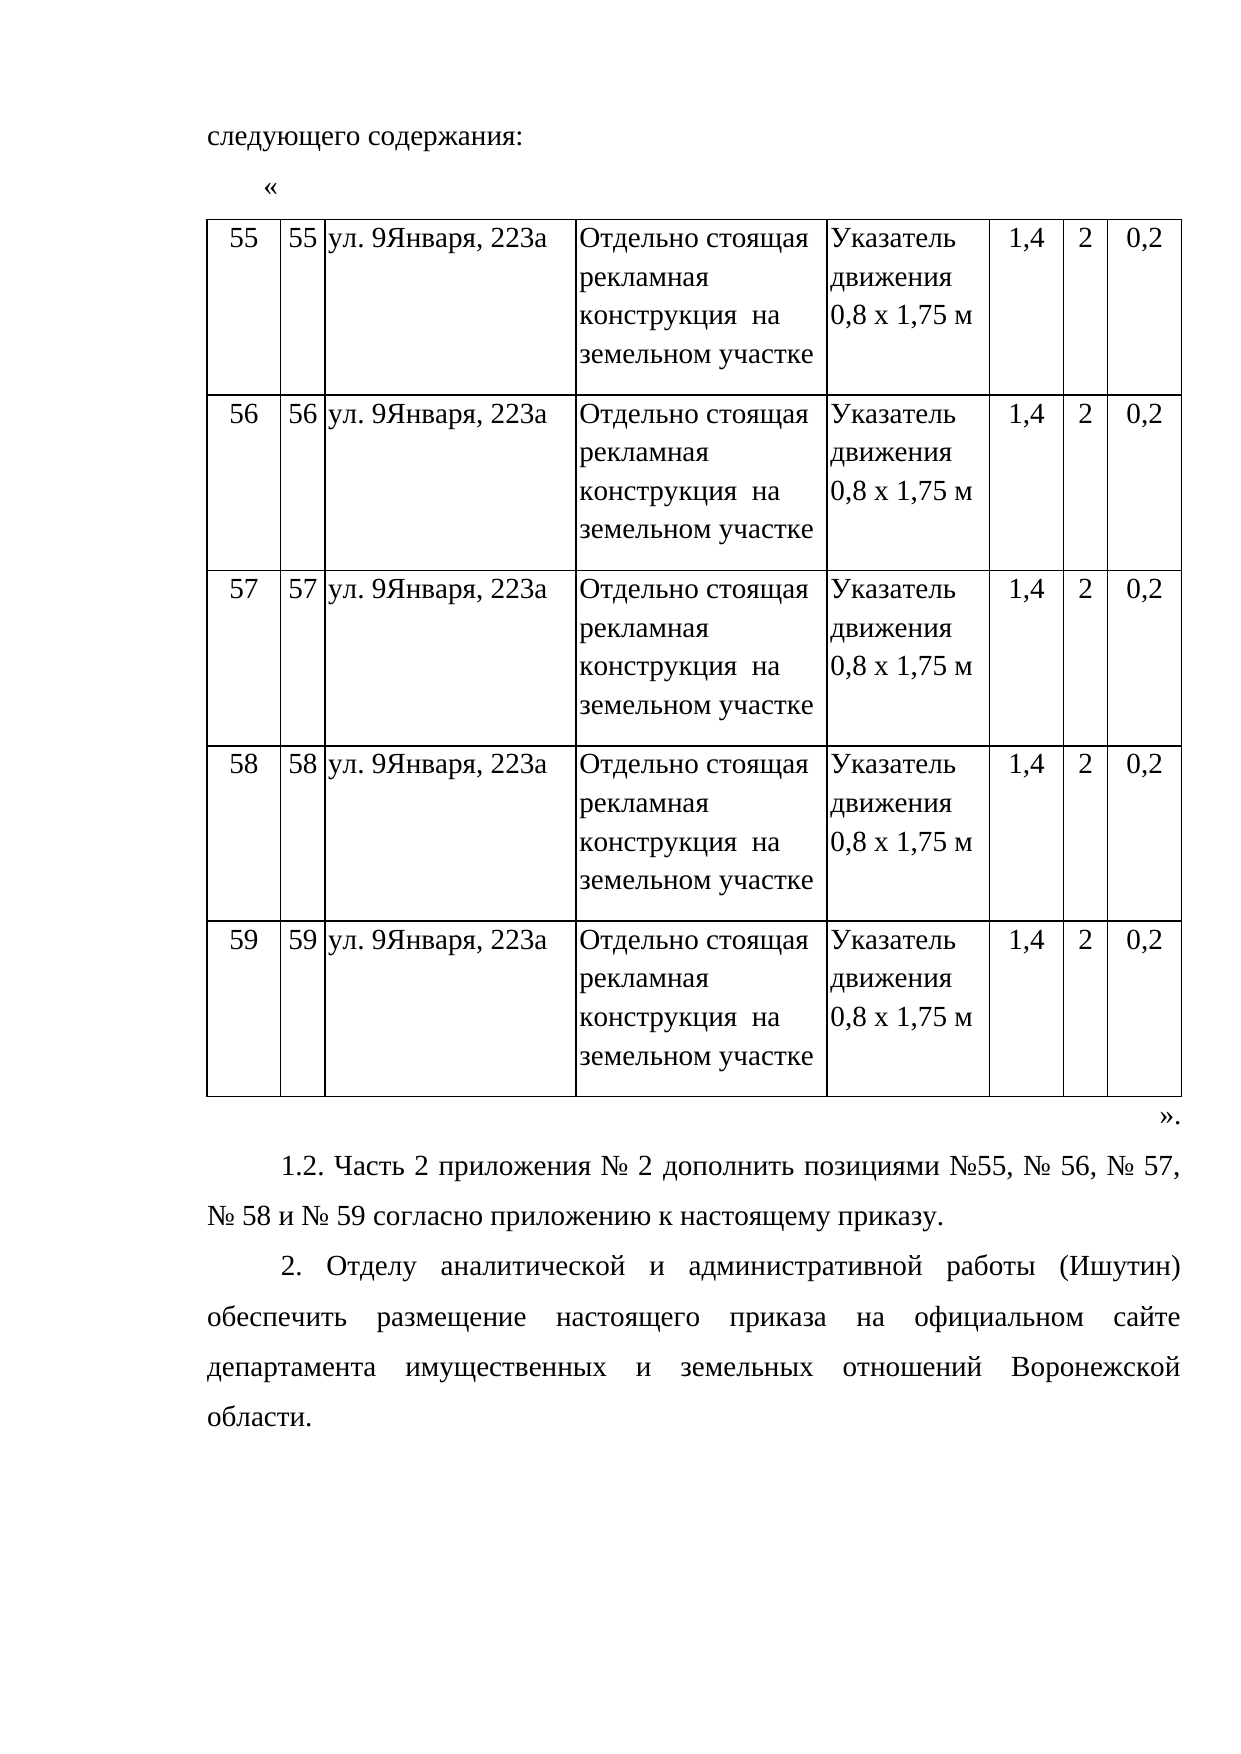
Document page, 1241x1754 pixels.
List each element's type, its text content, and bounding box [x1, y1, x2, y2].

table_cell 58 [281, 747, 324, 920]
table_cell 57 [281, 571, 324, 745]
table_cell 2 [1064, 396, 1107, 569]
table_cell 0,2 [1108, 571, 1181, 745]
table_cell 59 [281, 922, 324, 1096]
table_cell ул. 9Января, 223а [326, 396, 575, 569]
table_cell 58 [208, 747, 280, 920]
table_header Указатель движения 0,8 x 1,75 м [828, 220, 989, 394]
table_cell ул. 9Января, 223а [326, 747, 575, 920]
table_cell 57 [208, 571, 280, 745]
table_cell Отдельно стоящая рекламная конструкция на земельном участке [577, 571, 826, 745]
table_header 55 [281, 220, 324, 394]
text « [207, 168, 1181, 202]
table_header 2 [1064, 220, 1107, 394]
table_cell 2 [1064, 571, 1107, 745]
table_header Отдельно стоящая рекламная конструкция на земельном участке [577, 220, 826, 394]
table_cell 1,4 [990, 396, 1063, 569]
table_cell 1,4 [990, 747, 1063, 920]
table_cell 56 [208, 396, 280, 569]
table_cell Указатель движения 0,8 x 1,75 м [828, 747, 989, 920]
table_cell 59 [208, 922, 280, 1096]
table_cell 0,2 [1108, 747, 1181, 920]
table_cell Отдельно стоящая рекламная конструкция на земельном участке [577, 747, 826, 920]
table_cell ул. 9Января, 223а [326, 571, 575, 745]
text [207, 118, 1181, 152]
table_cell 1,4 [990, 571, 1063, 745]
table_cell ул. 9Января, 223а [326, 922, 575, 1096]
table_cell 1,4 [990, 922, 1063, 1096]
table_cell Указатель движения 0,8 x 1,75 м [828, 396, 989, 569]
table_header 1,4 [990, 220, 1063, 394]
table_cell 56 [281, 396, 324, 569]
text 2. Отделу аналитической и административной работы (Ишутин) обеспечить размещение настоящего приказа на официальном сайте департамента имущественных и земельных отношений Воронежской области. [207, 1248, 1181, 1433]
table_header ул. 9Января, 223а [326, 220, 575, 394]
table_cell 0,2 [1108, 922, 1181, 1096]
table_cell 2 [1064, 922, 1107, 1096]
table_cell 2 [1064, 747, 1107, 920]
text 1.2. Часть 2 приложения № 2 дополнить позициями №55, № 56, № 57, № 58 и № 59 согласно приложению к настоящему приказу. [207, 1148, 1181, 1232]
table_header 0,2 [1108, 220, 1181, 394]
text ». [207, 1097, 1181, 1131]
table_header 55 [208, 220, 280, 394]
table_cell Отдельно стоящая рекламная конструкция на земельном участке [577, 396, 826, 569]
table_cell Указатель движения 0,8 x 1,75 м [828, 571, 989, 745]
table_cell 0,2 [1108, 396, 1181, 569]
table_cell Указатель движения 0,8 x 1,75 м [828, 922, 989, 1096]
table_cell Отдельно стоящая рекламная конструкция на земельном участке [577, 922, 826, 1096]
